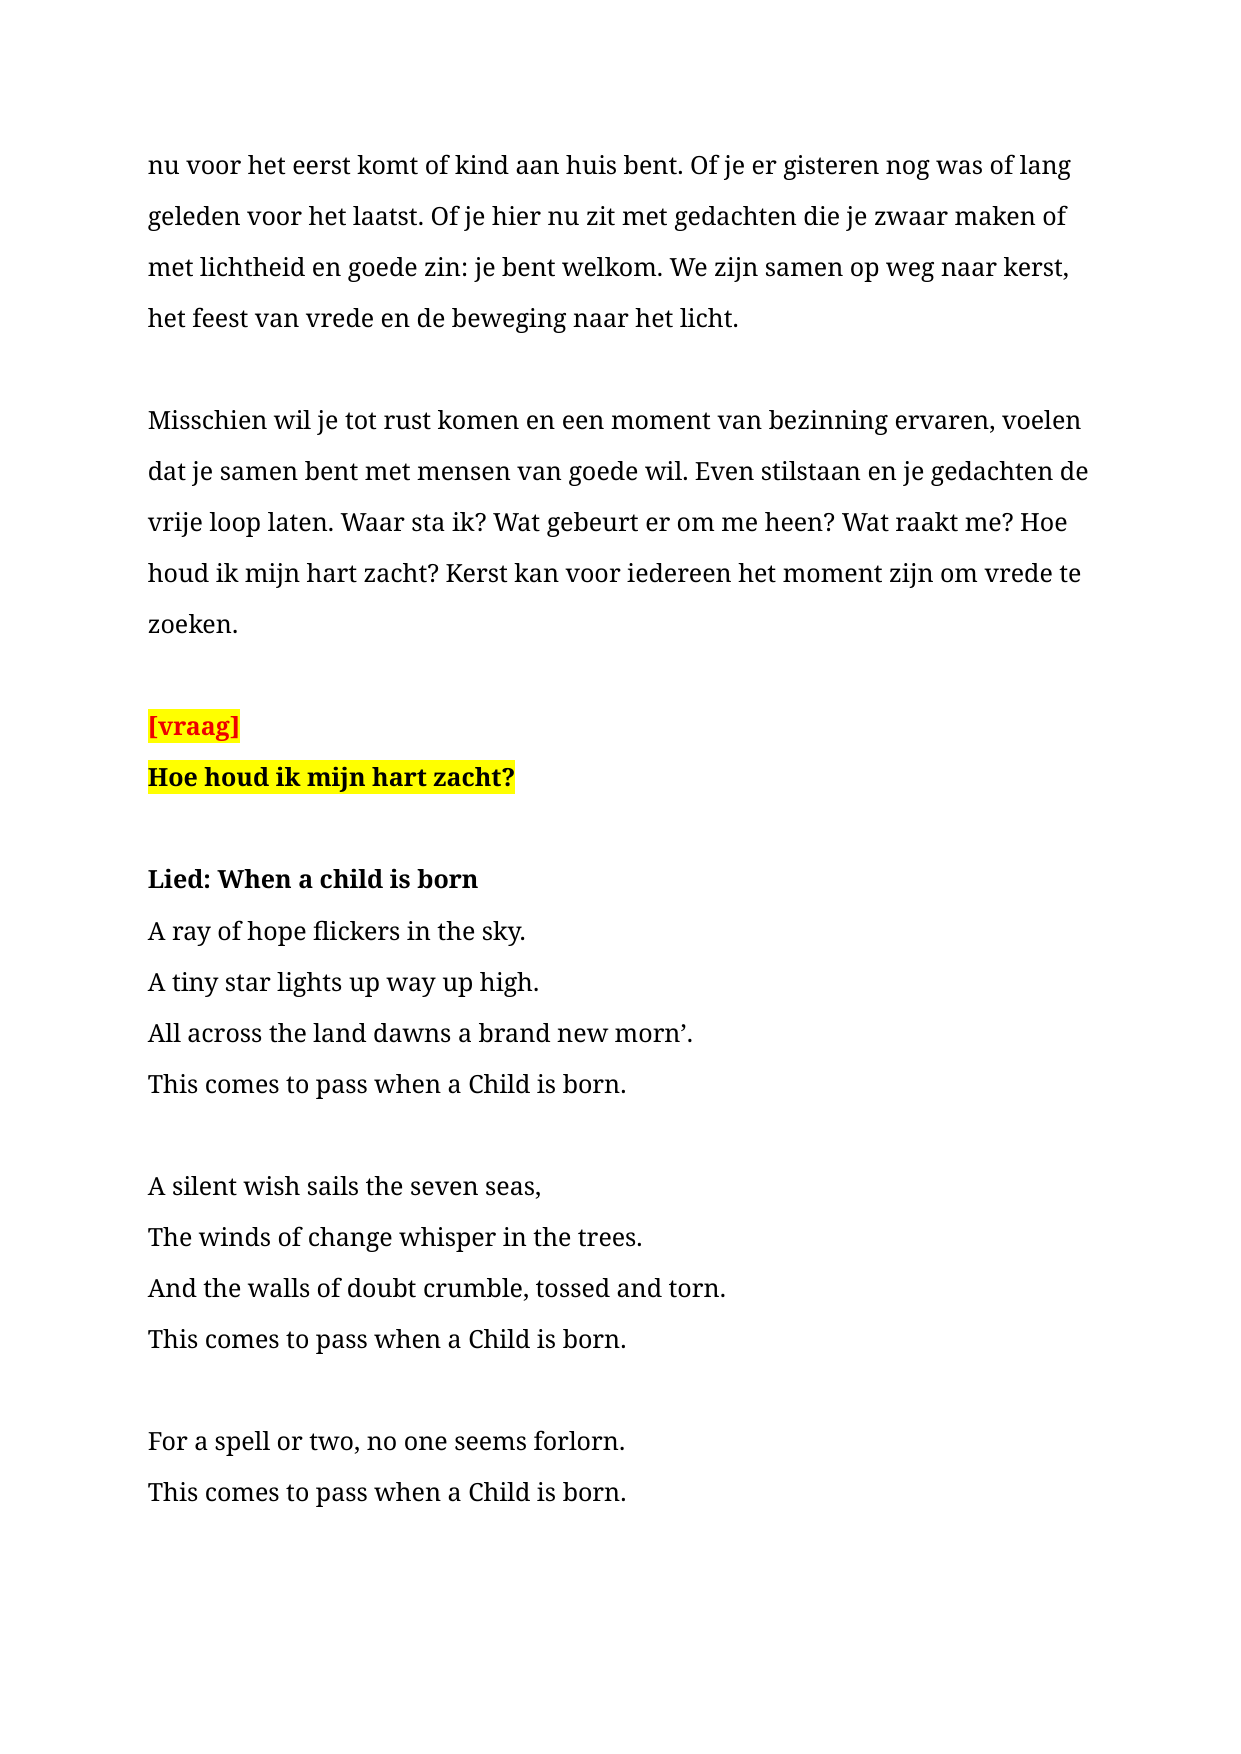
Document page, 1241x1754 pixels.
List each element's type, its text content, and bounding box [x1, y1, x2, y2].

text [148, 862, 1093, 1560]
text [148, 148, 1093, 641]
text [vraag] Hoe houd ik mijn hart zacht? [148, 709, 1093, 794]
